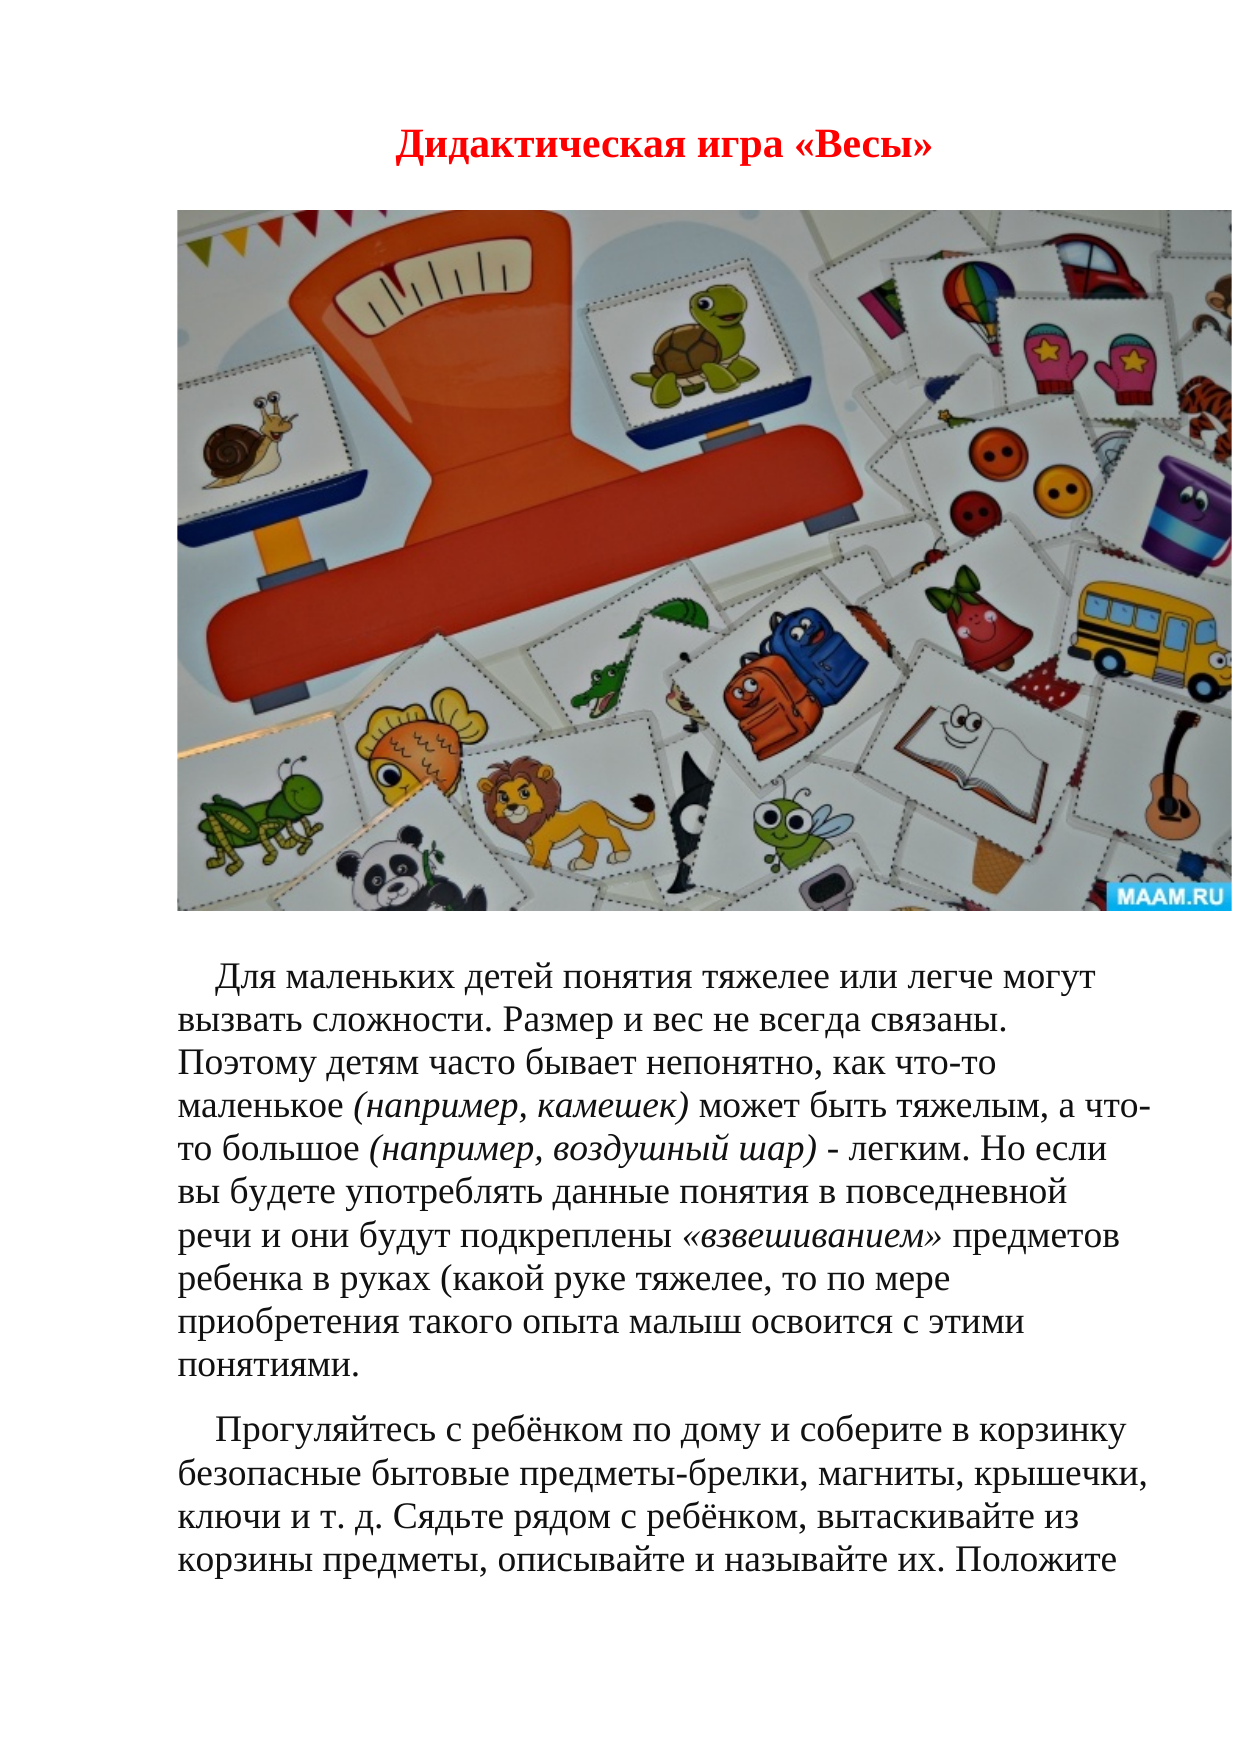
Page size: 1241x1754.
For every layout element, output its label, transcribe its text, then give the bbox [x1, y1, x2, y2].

text Дидактическая игра «Весы» [177, 118, 1152, 166]
text Для маленьких детей понятия тяжелее или легче могут вызвать сложности. Размер и вес не всегда связаны. Поэтому детям часто бывает непонятно, как что-то маленькое (например, камешек) может быть тяжелым, а что-то большое (например, воздушный шар) - легким. Но если вы будете употреблять данные понятия в повседневной речи и они будут подкреплены «взвешиванием» предметов ребенка в руках (какой руке тяжелее, то по мере приобретения такого опыта малыш освоится с этими понятиями. [177, 953, 1152, 1384]
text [177, 1407, 1152, 1579]
picture [177, 210, 1232, 911]
